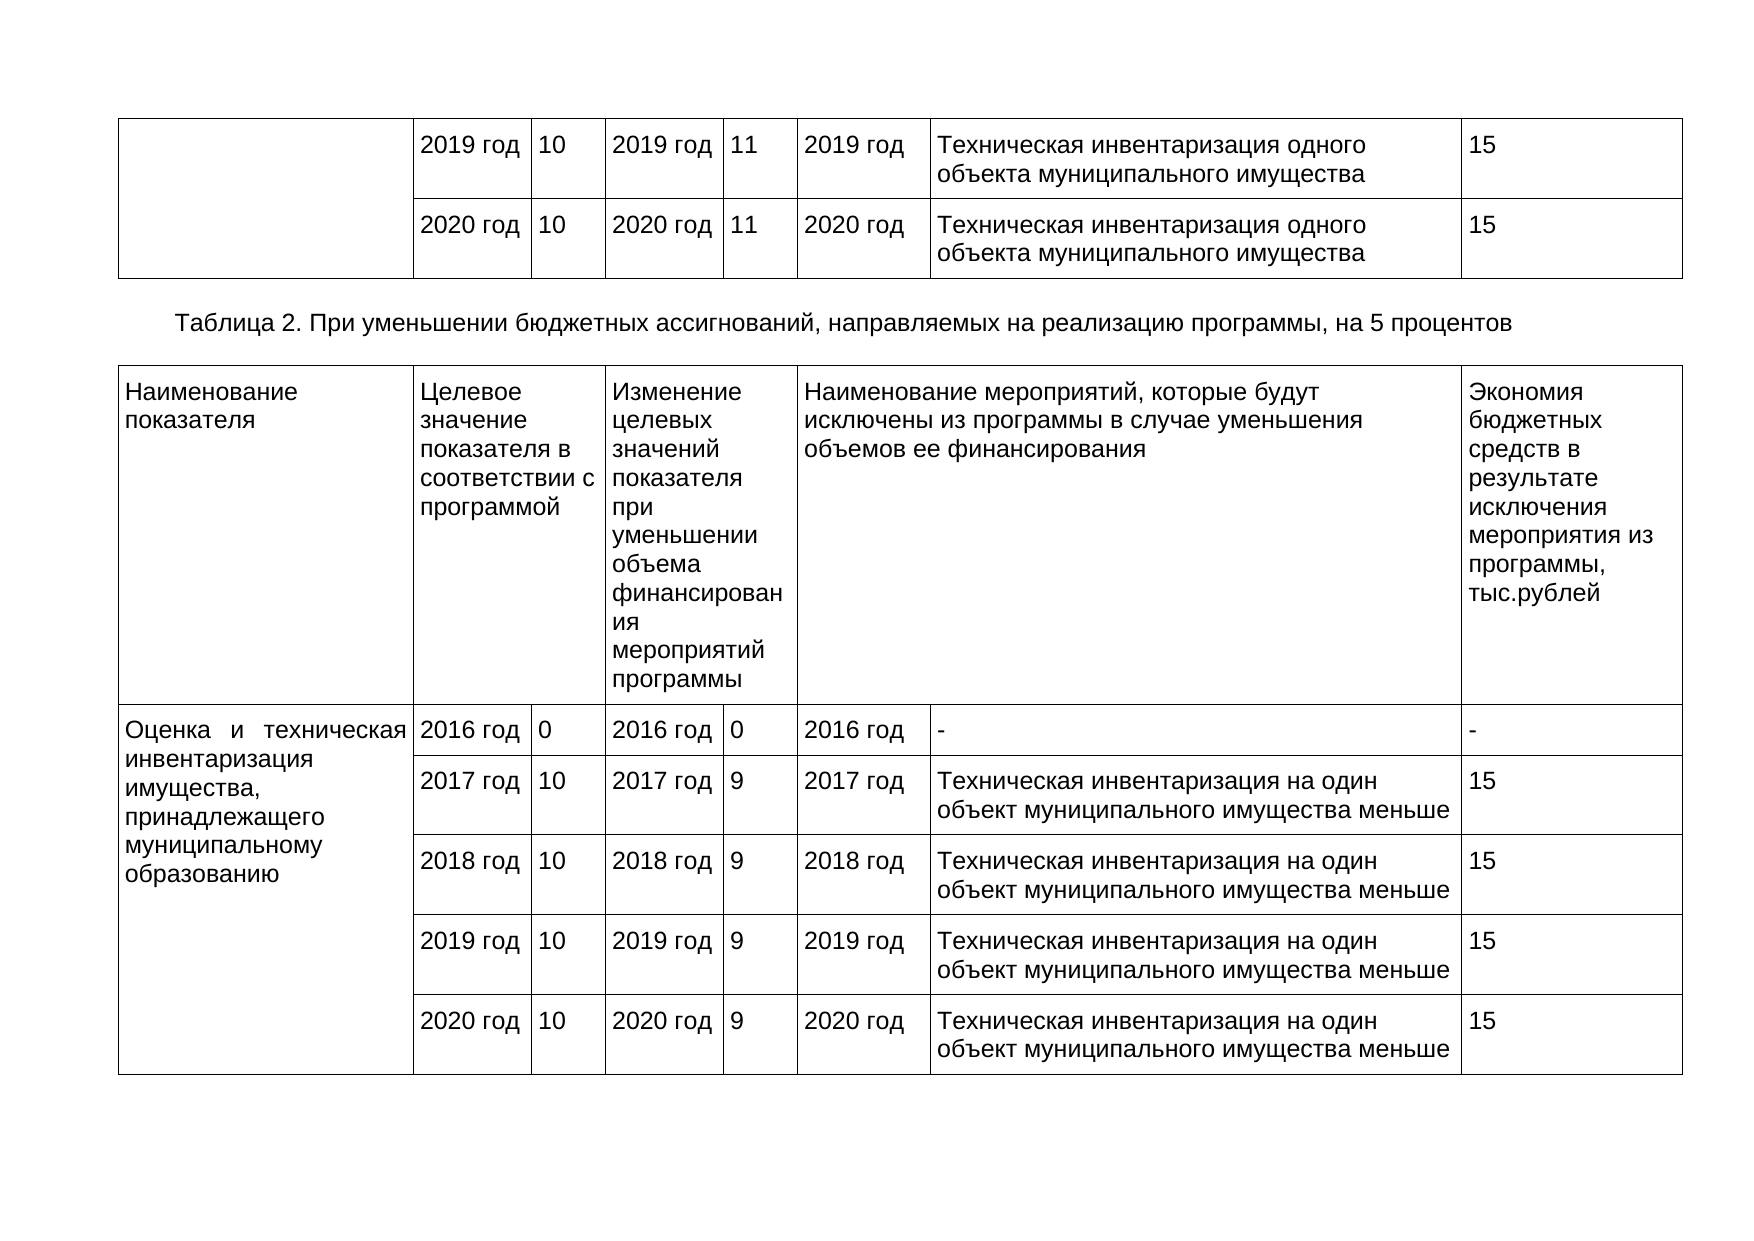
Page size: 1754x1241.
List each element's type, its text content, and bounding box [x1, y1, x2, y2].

table_cell 10 [532, 199, 605, 278]
table_header Наименование мероприятий, которые будут исключены из программы в случае уменьшения объемов ее финансирования [798, 366, 1461, 703]
table_cell 10 [532, 995, 605, 1074]
table_cell Техническая инвентаризация на один объект муниципального имущества меньше [931, 915, 1461, 994]
table_cell 2017 год [798, 756, 930, 834]
table_cell 2019 год [606, 915, 723, 994]
table_cell Оценка и техническая инвентаризация имущества, принадлежащего муниципальному образованию [119, 705, 413, 994]
table_cell Техническая инвентаризация на один объект муниципального имущества меньше [931, 995, 1461, 1074]
table_cell 2017 год [606, 756, 723, 834]
table_cell 15 [1462, 199, 1682, 278]
table_header Изменение целевых значений показателя при уменьшении объема финансирования мероприятий программы [606, 366, 797, 703]
table_cell - [931, 705, 1461, 754]
table_cell 9 [724, 835, 797, 914]
table_cell 2020 год [798, 995, 930, 1074]
table_cell 2016 год [798, 705, 930, 754]
table_cell Техническая инвентаризация на один объект муниципального имущества меньше [931, 756, 1461, 834]
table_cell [931, 119, 1461, 198]
table_cell 2018 год [798, 835, 930, 914]
table_cell Техническая инвентаризация на один объект муниципального имущества меньше [931, 835, 1461, 914]
table_cell 9 [724, 756, 797, 834]
table_cell 2018 год [606, 835, 723, 914]
table_header Целевое значение показателя в соответствии с программой [414, 366, 605, 703]
table_cell - [1462, 705, 1682, 754]
table_cell 15 [1462, 835, 1682, 914]
table_header Экономия бюджетных средств в результате исключения мероприятия из программы, тыс.рублей [1462, 366, 1682, 703]
table_cell 0 [724, 705, 797, 754]
table_cell 2019 год [414, 915, 531, 994]
table_cell 9 [724, 915, 797, 994]
table_cell 0 [532, 705, 605, 754]
table_cell 10 [532, 835, 605, 914]
table_cell 2020 год [606, 995, 723, 1074]
table_cell 9 [724, 995, 797, 1074]
table_cell 2020 год [414, 199, 531, 278]
table_cell 2017 год [414, 756, 531, 834]
table_cell 2019 год [414, 119, 531, 198]
table_cell 11 [724, 199, 797, 278]
table_cell 2020 год [606, 199, 723, 278]
table_cell 2020 год [414, 995, 531, 1074]
table_header Наименование показателя [119, 366, 413, 703]
table_cell 2019 год [606, 119, 723, 198]
table_cell 15 [1462, 756, 1682, 834]
table_cell 10 [532, 119, 605, 198]
table_cell 15 [1462, 915, 1682, 994]
table_cell 2018 год [414, 835, 531, 914]
table_cell 2019 год [798, 119, 930, 198]
text Таблица 2. При уменьшении бюджетных ассигнований, направляемых на реализацию программы, на 5 процентов [118, 307, 1636, 336]
table_cell 2019 год [798, 915, 930, 994]
table_cell [119, 994, 413, 1074]
table_cell 2016 год [414, 705, 531, 754]
table_cell 10 [532, 756, 605, 834]
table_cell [931, 199, 1461, 278]
table_cell 11 [724, 119, 797, 198]
table_cell 15 [1462, 995, 1682, 1074]
table_cell 15 [1462, 119, 1682, 198]
table_cell 10 [532, 915, 605, 994]
table_cell 2020 год [798, 199, 930, 278]
table_cell 2016 год [606, 705, 723, 754]
